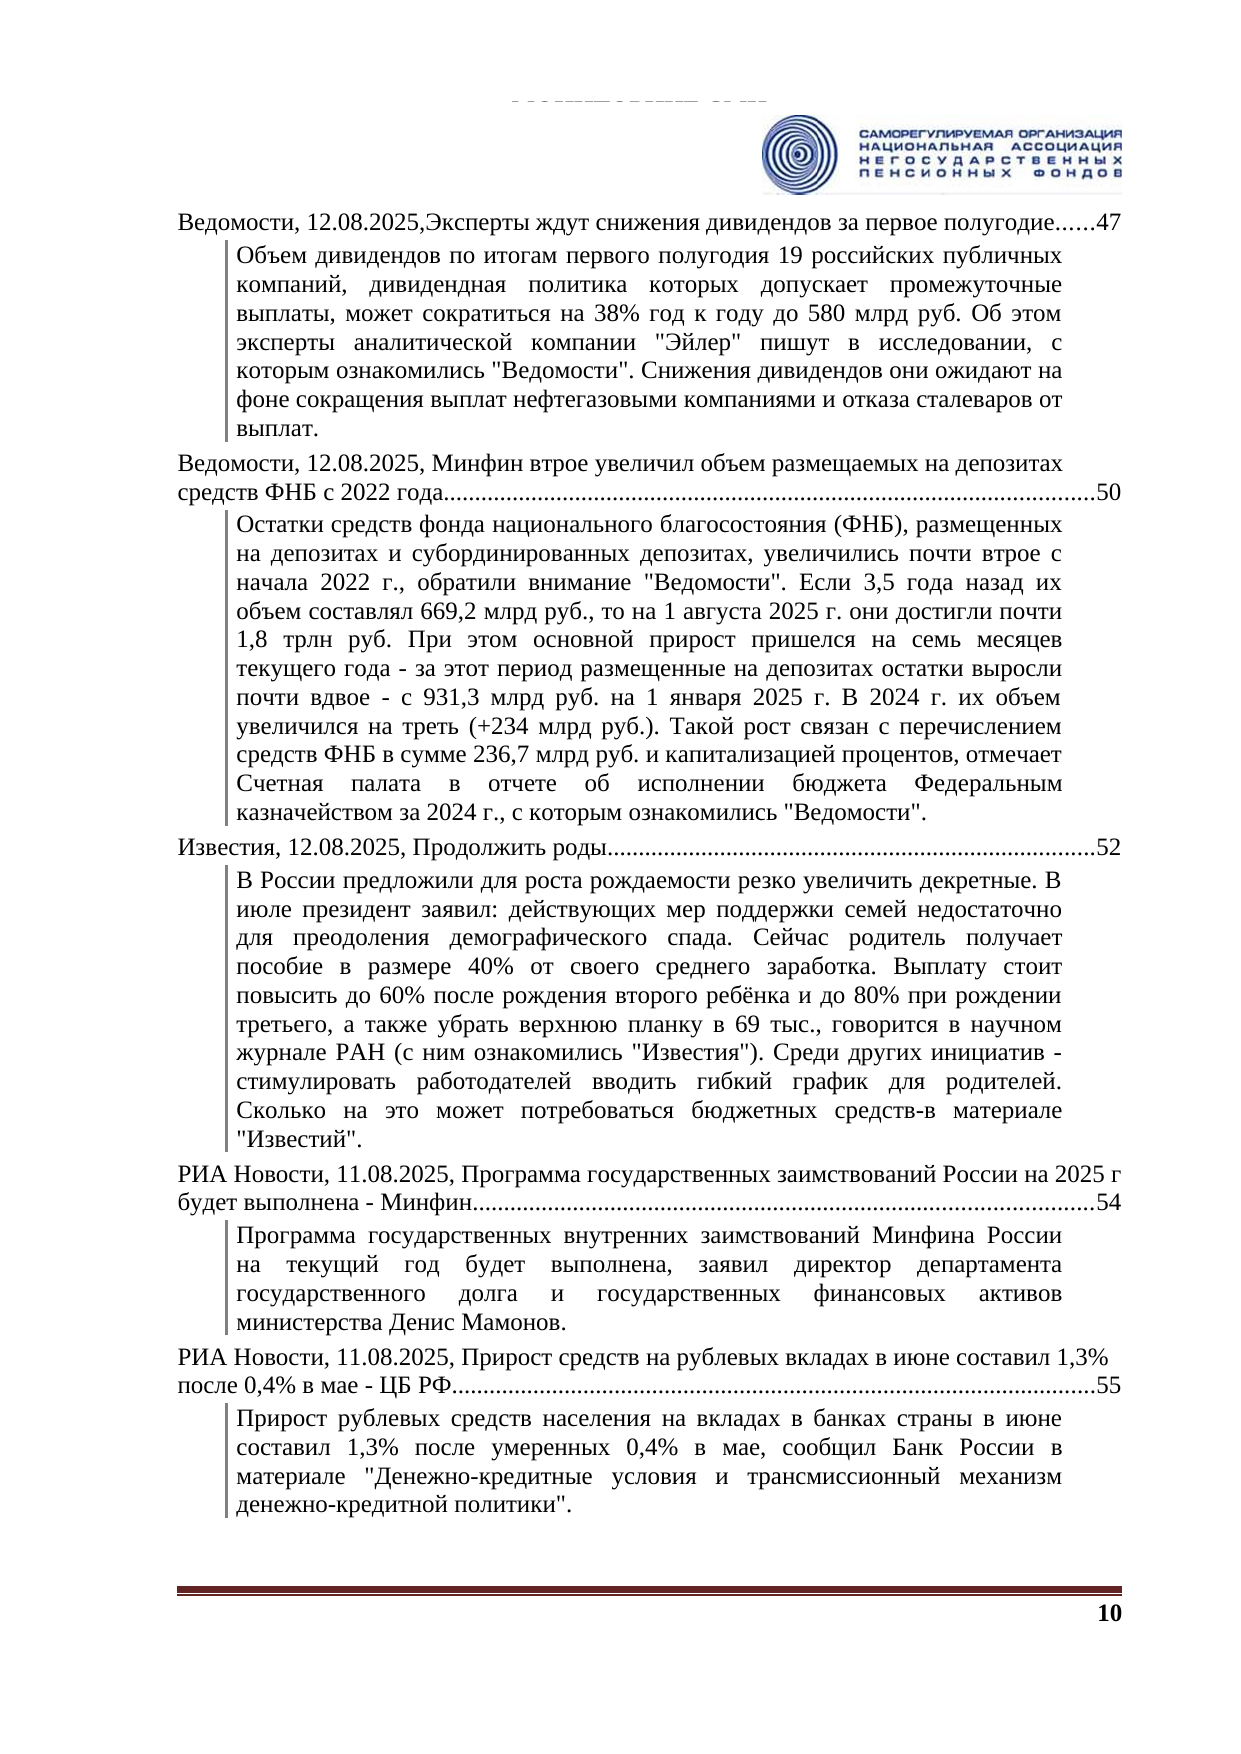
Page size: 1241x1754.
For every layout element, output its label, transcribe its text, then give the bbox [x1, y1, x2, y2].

text Ведомости, 12.08.2025, Минфин втрое увеличил объем размещаемых на депозитах средств ФНБ с 2022 года 50 [177, 448, 1122, 505]
text Ведомости, 12.08.2025,Эксперты ждут снижения дивидендов за первое полугодие 47 [177, 207, 1122, 236]
picture [762, 115, 1122, 195]
text Программа государственных внутренних заимствований Минфина России на текущий год будет выполнена, заявил директор департамента государственного долга и государственных финансовых активов министерства Денис Мамонов. 54 [228, 1220, 1063, 1335]
text Известия, 12.08.2025, Продолжить роды 52 [177, 832, 1122, 861]
text Остатки средств фонда национального благосостояния (ФНБ), размещенных на депозитах и субординированных депозитах, увеличились почти втрое с начала 2022 г., обратили внимание "Ведомости". Eсли 3,5 года назад их объем составлял 669,2 млрд руб., то на 1 августа 2025 г. они достигли почти 1,8 трлн руб. При этом основной прирост пришелся на семь месяцев текущего года - за этот период размещенные на депозитах остатки выросли почти вдвое - с 931,3 млрд руб. на 1 января 2025 г. В 2024 г. их объем увеличился на треть (+234 млрд руб.). Такой рост связан с перечислением средств ФНБ в сумме 236,7 млрд руб. и капитализацией процентов, отмечает Счетная палата в отчете об исполнении бюджета Федеральным казначейством за 2024 г., с которым ознакомились "Ведомости". 50 [225, 509, 1063, 826]
text РИА Новости, 11.08.2025, Прирост средств на рублевых вкладах в июне составил 1,3% после 0,4% в мае - ЦБ РФ 55 [177, 1342, 1122, 1399]
text В России предложили для роста рождаемости резко увеличить декретные. В июле президент заявил: действующих мер поддержки семей недостаточно для преодоления демографического спада. Сейчас родитель получает пособие в размере 40% от своего среднего заработка. Выплату стоит повысить до 60% после рождения второго ребёнка и до 80% при рождении третьего, а также убрать верхнюю планку в 69 тыс., говорится в научном журнале РАН (с ним ознакомились "Известия"). Среди других инициатив - стимулировать работодателей вводить гибкий график для родителей. Сколько на это может потребоваться бюджетных средств-в материале "Известий". 52 [228, 865, 1063, 1152]
text РИА Новости, 11.08.2025, Программа государственных заимствований России на 2025 г будет выполнена - Минфин 54 [177, 1159, 1122, 1216]
text Прирост рублевых средств населения на вкладах в банках страны в июне составил 1,3% после умеренных 0,4% в мае, сообщил Банк России в материале "Денежно-кредитные условия и трансмиссионный механизм денежно-кредитной политики". 55 [228, 1403, 1063, 1518]
text Объем дивидендов по итогам первого полугодия 19 российских публичных компаний, дивидендная политика которых допускает промежуточные выплаты, может сократиться на 38% год к году до 580 млрд руб. Об этом эксперты аналитической компании "Эйлер" пишут в исследовании, с которым ознакомились "Ведомости". Снижения дивидендов они ожидают на фоне сокращения выплат нефтегазовыми компаниями и отказа сталеваров от выплат. 47 [228, 240, 1063, 442]
